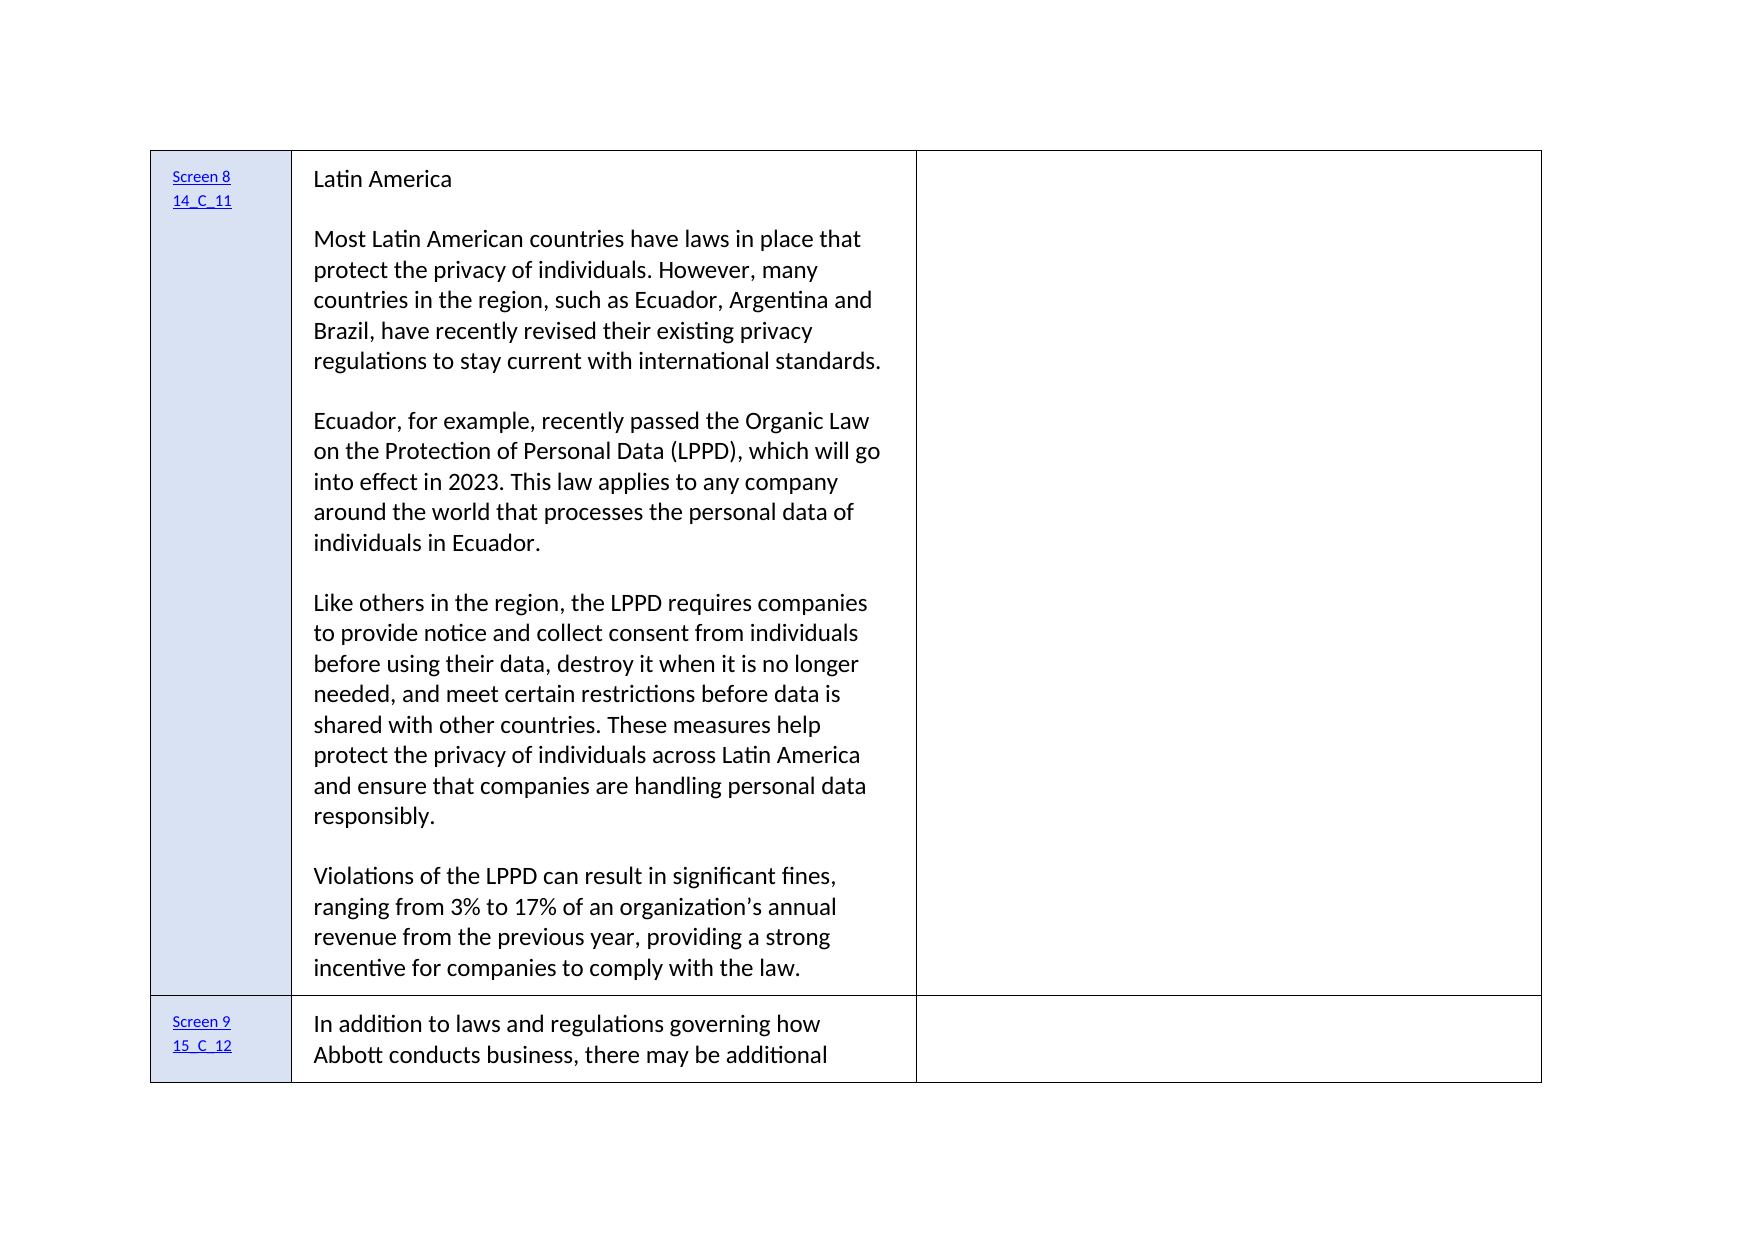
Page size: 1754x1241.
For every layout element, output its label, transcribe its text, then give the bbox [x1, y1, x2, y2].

table_cell [917, 151, 1541, 995]
table_cell Screen 8 14_C_11 [151, 151, 291, 995]
table_cell Latin America Most Latin American countries have laws in place that protect the privacy of individuals. However, many countries in the region, such as Ecuador, Argentina and Brazil, have recently revised their existing privacy regulations to stay current with international standards. Ecuador, for example, recently passed the Organic Law on the Protection of Personal Data (LPPD), which will go into effect in 2023. This law applies to any company around the world that processes the personal data of individuals in Ecuador. Like others in the region, the LPPD requires companies to provide notice and collect consent from individuals before using their data, destroy it when it is no longer needed, and meet certain restrictions before data is shared with other countries. These measures help protect the privacy of individuals across Latin America and ensure that companies are handling personal data responsibly. Violations of the LPPD can result in significant fines, ranging from 3% to 17% of an organization’s annual revenue from the previous year, providing a strong incentive for companies to comply with the law. [292, 151, 916, 995]
table_cell Screen 9 15_C_12 [151, 996, 291, 1082]
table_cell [292, 996, 916, 1082]
table_cell [917, 996, 1541, 1082]
